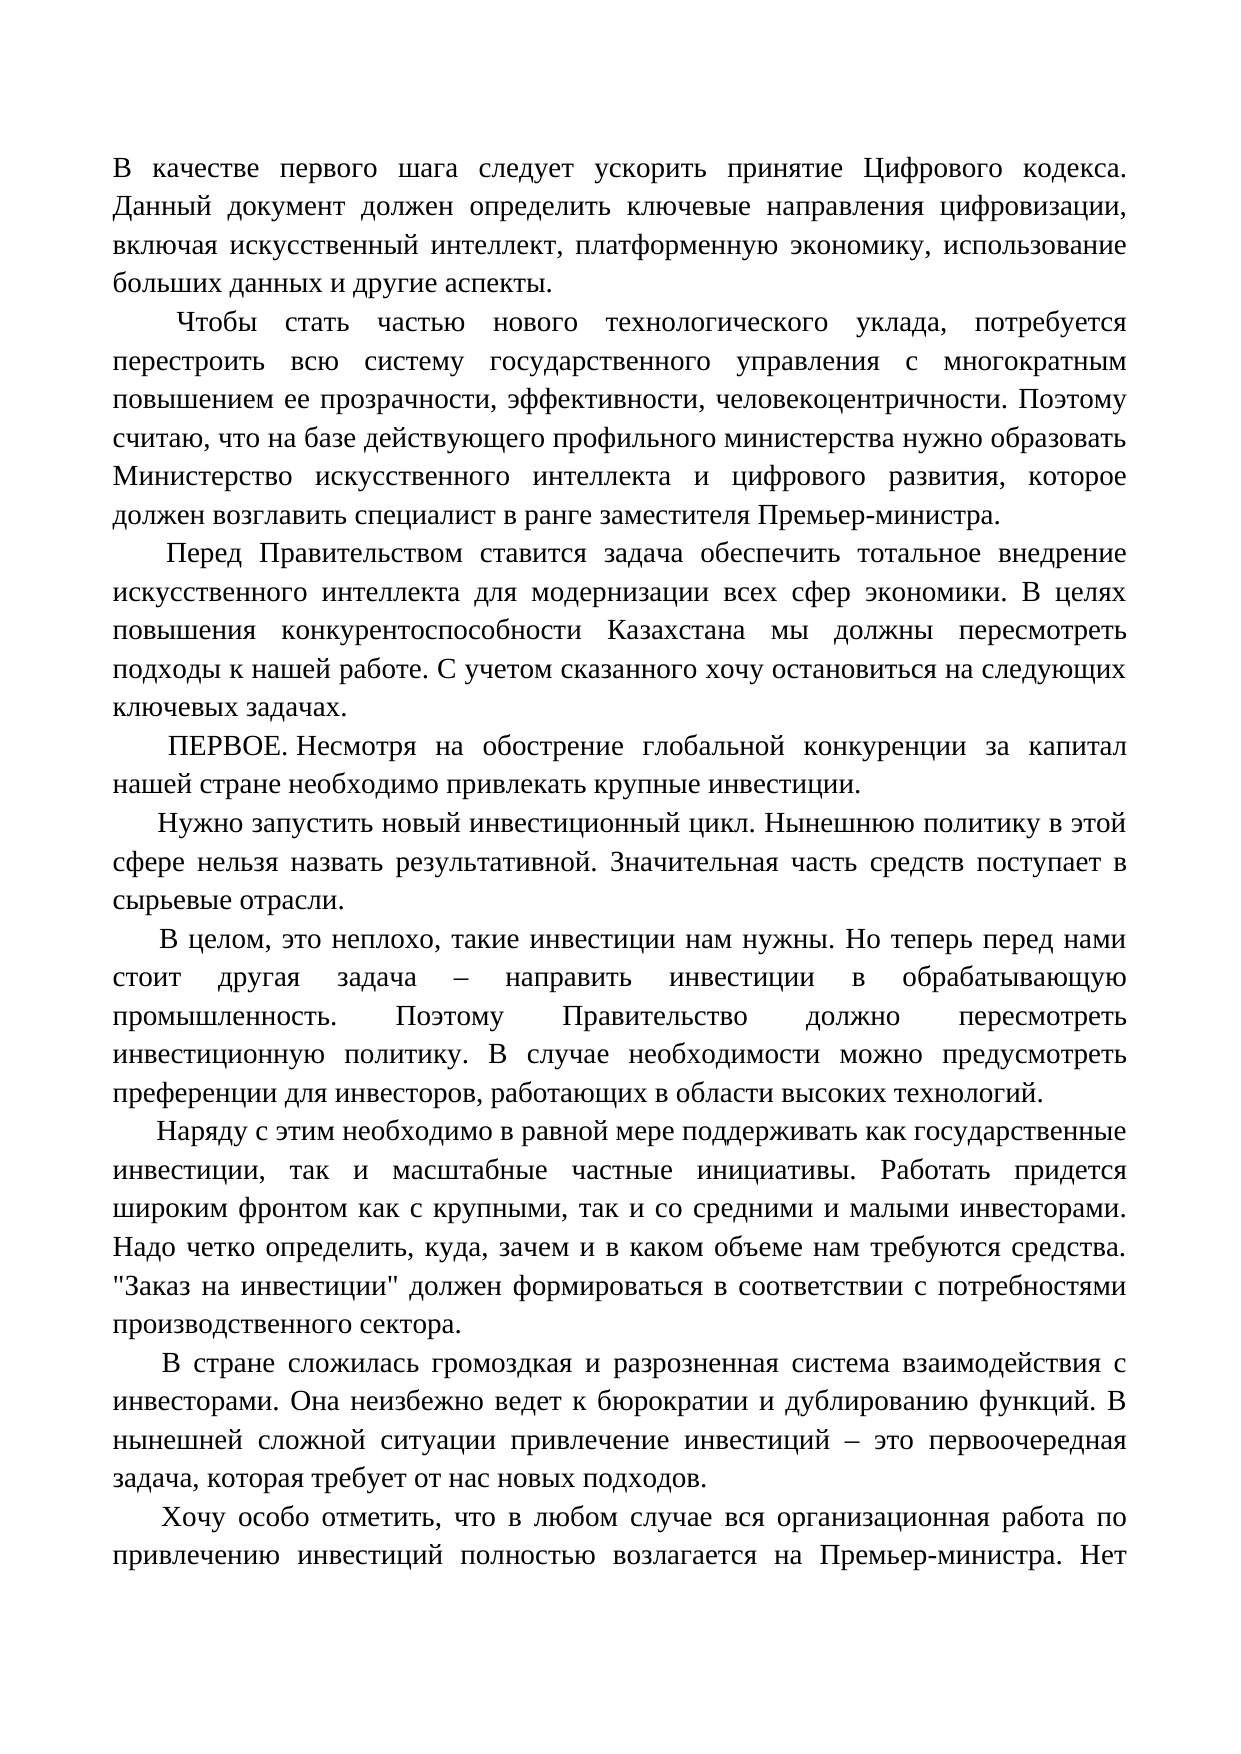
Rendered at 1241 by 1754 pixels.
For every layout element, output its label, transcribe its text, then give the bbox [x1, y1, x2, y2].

text Нужно запустить новый инвестиционный цикл. Нынешнюю политику в этой сфере нельзя назвать результативной. Значительная часть средств поступает в сырьевые отрасли. [112, 805, 1128, 916]
text Перед Правительством ставится задача обеспечить тотальное внедрение искусственного интеллекта для модернизации всех сфер экономики. В целях повышения конкурентоспособности Казахстана мы должны пересмотреть подходы к нашей работе. С учетом сказанного хочу остановиться на следующих ключевых задачах. [112, 535, 1128, 723]
text Чтобы стать частью нового технологического уклада, потребуется перестроить всю систему государственного управления c многократным повышением ее прозрачности, эффективности, человекоцентричности. Поэтому считаю, что на базе действующего профильного министерства нужно образовать Министерство искусственного интеллекта и цифрового развития, которое должен возглавить специалист в ранге заместителя Премьер-министра. [112, 304, 1128, 530]
text В стране сложилась громоздкая и разрозненная система взаимодействия с инвесторами. Она неизбежно ведет к бюрократии и дублированию функций. В нынешней сложной ситуации привлечение инвестиций – это первоочередная задача, которая требует от нас новых подходов. [112, 1345, 1128, 1494]
text ПЕРВОЕ. Несмотря на обострение глобальной конкуренции за капитал нашей стране необходимо привлекать крупные инвестиции. [112, 728, 1128, 800]
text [112, 1499, 1128, 1571]
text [112, 150, 1128, 299]
text В целом, это неплохо, такие инвестиции нам нужны. Но теперь перед нами стоит другая задача – направить инвестиции в обрабатывающую промышленность. Поэтому Правительство должно пересмотреть инвестиционную политику. В случае необходимости можно предусмотреть преференции для инвесторов, работающих в области высоких технологий. [112, 921, 1128, 1108]
text Наряду с этим необходимо в равной мере поддерживать как государственные инвестиции, так и масштабные частные инициативы. Работать придется широким фронтом как с крупными, так и со средними и малыми инвесторами. Надо четко определить, куда, зачем и в каком объеме нам требуются средства. "Заказ на инвестиции" должен формироваться в соответствии с потребностями производственного сектора. [112, 1113, 1128, 1340]
